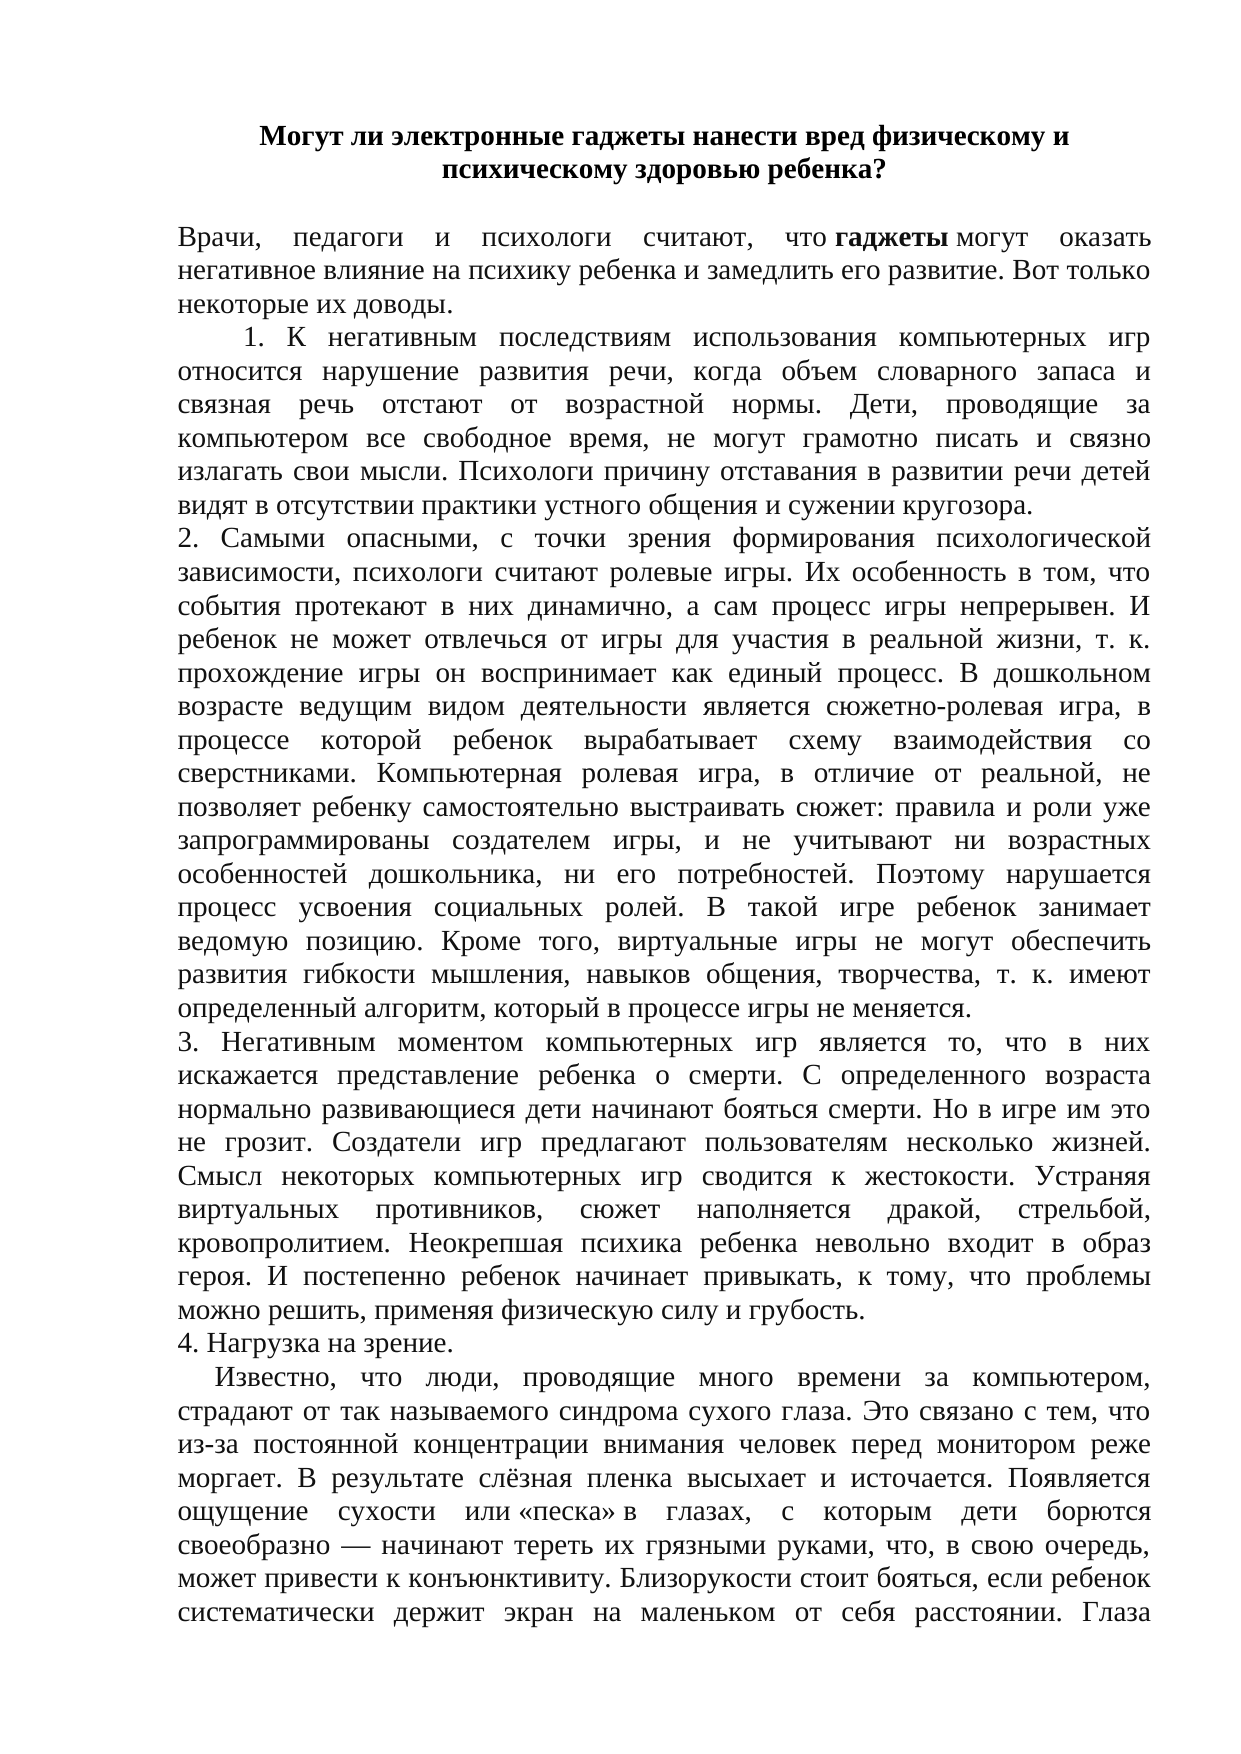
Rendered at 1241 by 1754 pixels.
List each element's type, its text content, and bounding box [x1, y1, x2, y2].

text 3. Негативным моментом компьютерных игр является то, что в них искажается представление ребенка о смерти. С определенного возраста нормально развивающиеся дети начинают бояться смерти. Но в игре им это не грозит. Создатели игр предлагают пользователям несколько жизней. Смысл некоторых компьютерных игр сводится к жестокости. Устраняя виртуальных противников, сюжет наполняется дракой, стрельбой, кровопролитием. Неокрепшая психика ребенка невольно входит в образ героя. И постепенно ребенок начинает привыкать, к тому, что проблемы можно решить, применяя физическую силу и грубость. [177, 1024, 1152, 1326]
text 1. К негативным последствиям использования компьютерных игр относится нарушение развития речи, когда объем словарного запаса и связная речь отстают от возрастной нормы. Дети, проводящие за компьютером все свободное время, не могут грамотно писать и связно излагать свои мысли. Психологи причину отставания в развитии речи детей видят в отсутствии практики устного общения и сужении кругозора. [177, 319, 1152, 521]
text Могут ли электронные гаджеты нанести вред физическому и психическому здоровью ребенка? [177, 118, 1152, 185]
text 4. Нагрузка на зрение. [177, 1326, 1152, 1359]
text 2. Самыми опасными, с точки зрения формирования психологической зависимости, психологи считают ролевые игры. Их особенность в том, что события протекают в них динамично, а сам процесс игры непрерывен. И ребенок не может отвлечься от игры для участия в реальной жизни, т. к. прохождение игры он воспринимает как единый процесс. В дошкольном возрасте ведущим видом деятельности является сюжетно-ролевая игра, в процессе которой ребенок вырабатывает схему взаимодействия со сверстниками. Компьютерная ролевая игра, в отличие от реальной, не позволяет ребенку самостоятельно выстраивать сюжет: правила и роли уже запрограммированы создателем игры, и не учитывают ни возрастных особенностей дошкольника, ни его потребностей. Поэтому нарушается процесс усвоения социальных ролей. В такой игре ребенок занимает ведомую позицию. Кроме того, виртуальные игры не могут обеспечить развития гибкости мышления, навыков общения, творчества, т. к. имеют определенный алгоритм, который в процессе игры не меняется. [177, 521, 1152, 1024]
text Врачи, педагоги и психологи считают, что гаджеты могут оказать негативное влияние на психику ребенка и замедлить его развитие. Вот только некоторые их доводы. [177, 219, 1152, 319]
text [177, 1359, 1152, 1627]
